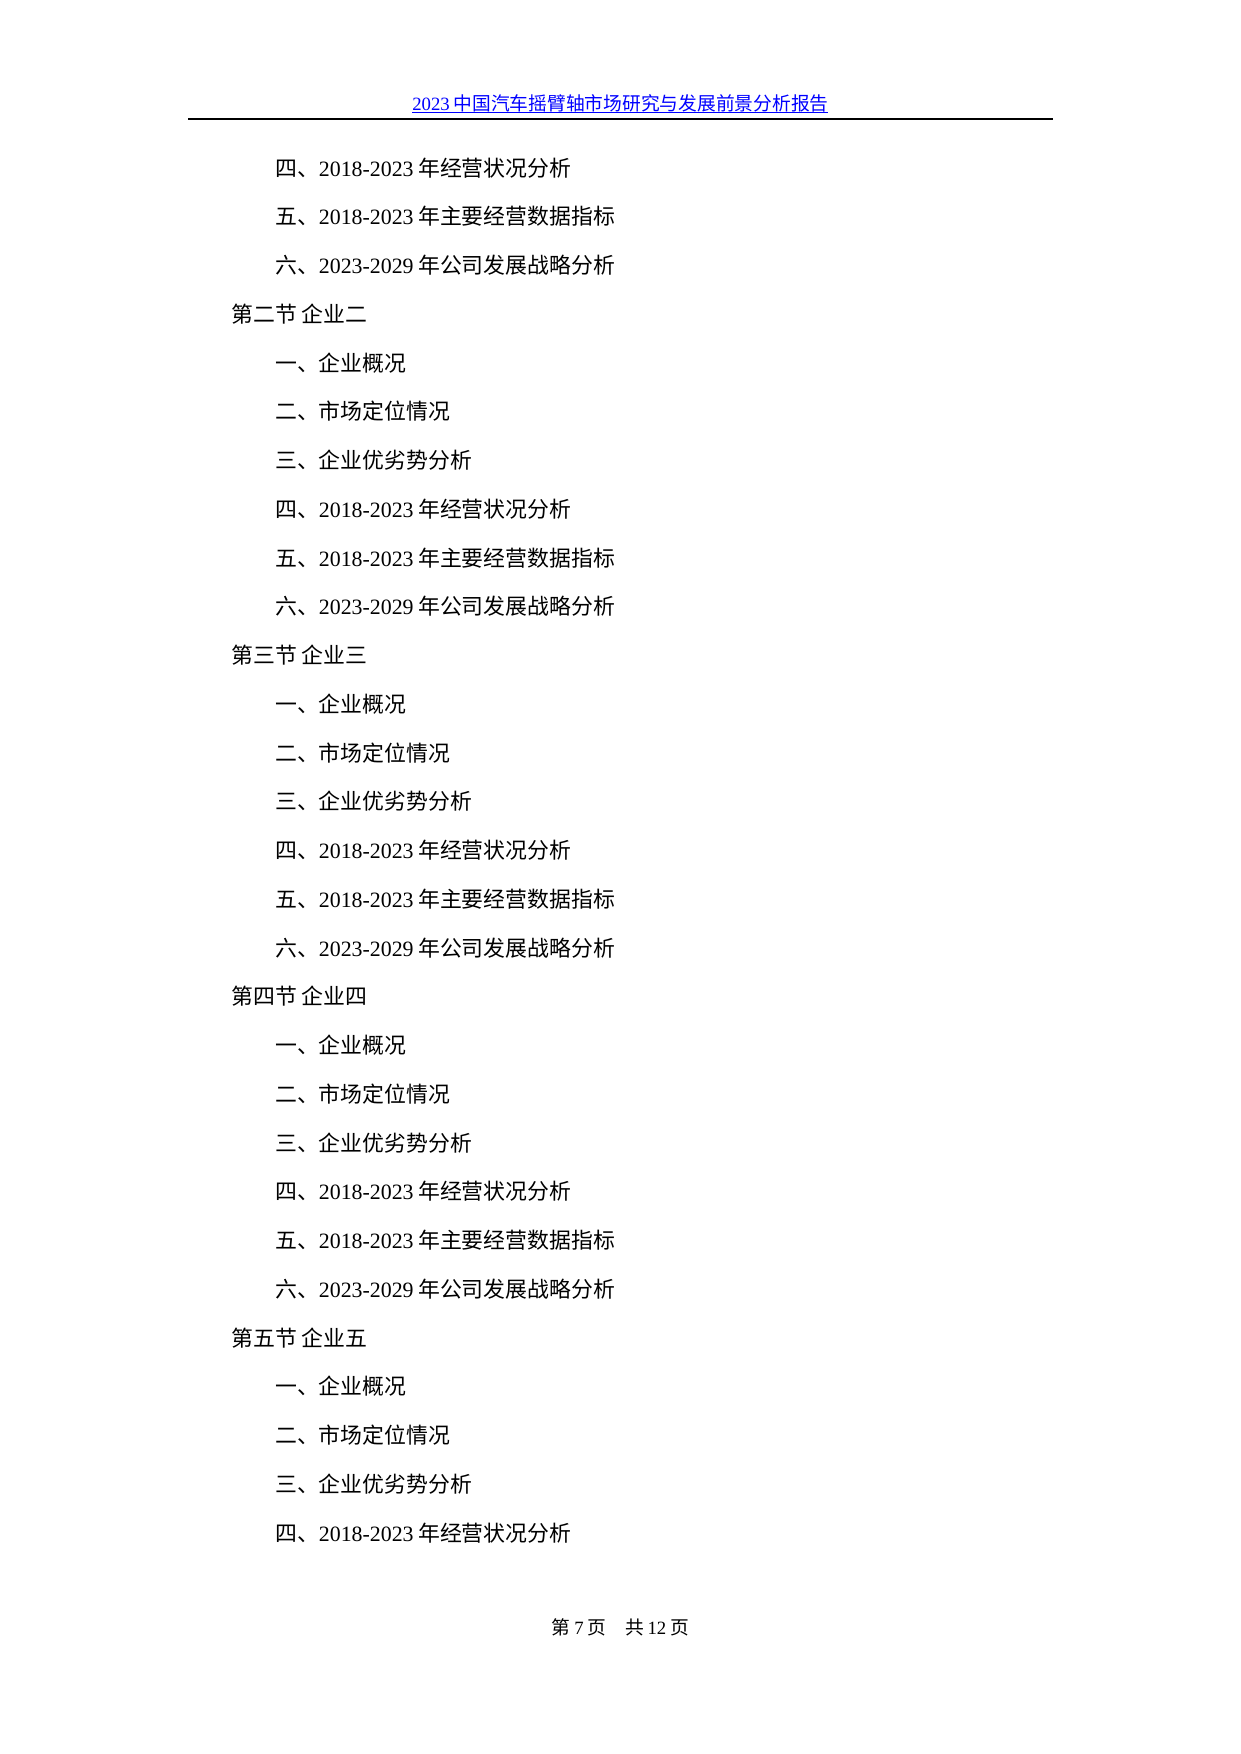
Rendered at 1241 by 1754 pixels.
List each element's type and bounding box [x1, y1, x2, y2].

text [187, 150, 1053, 1548]
